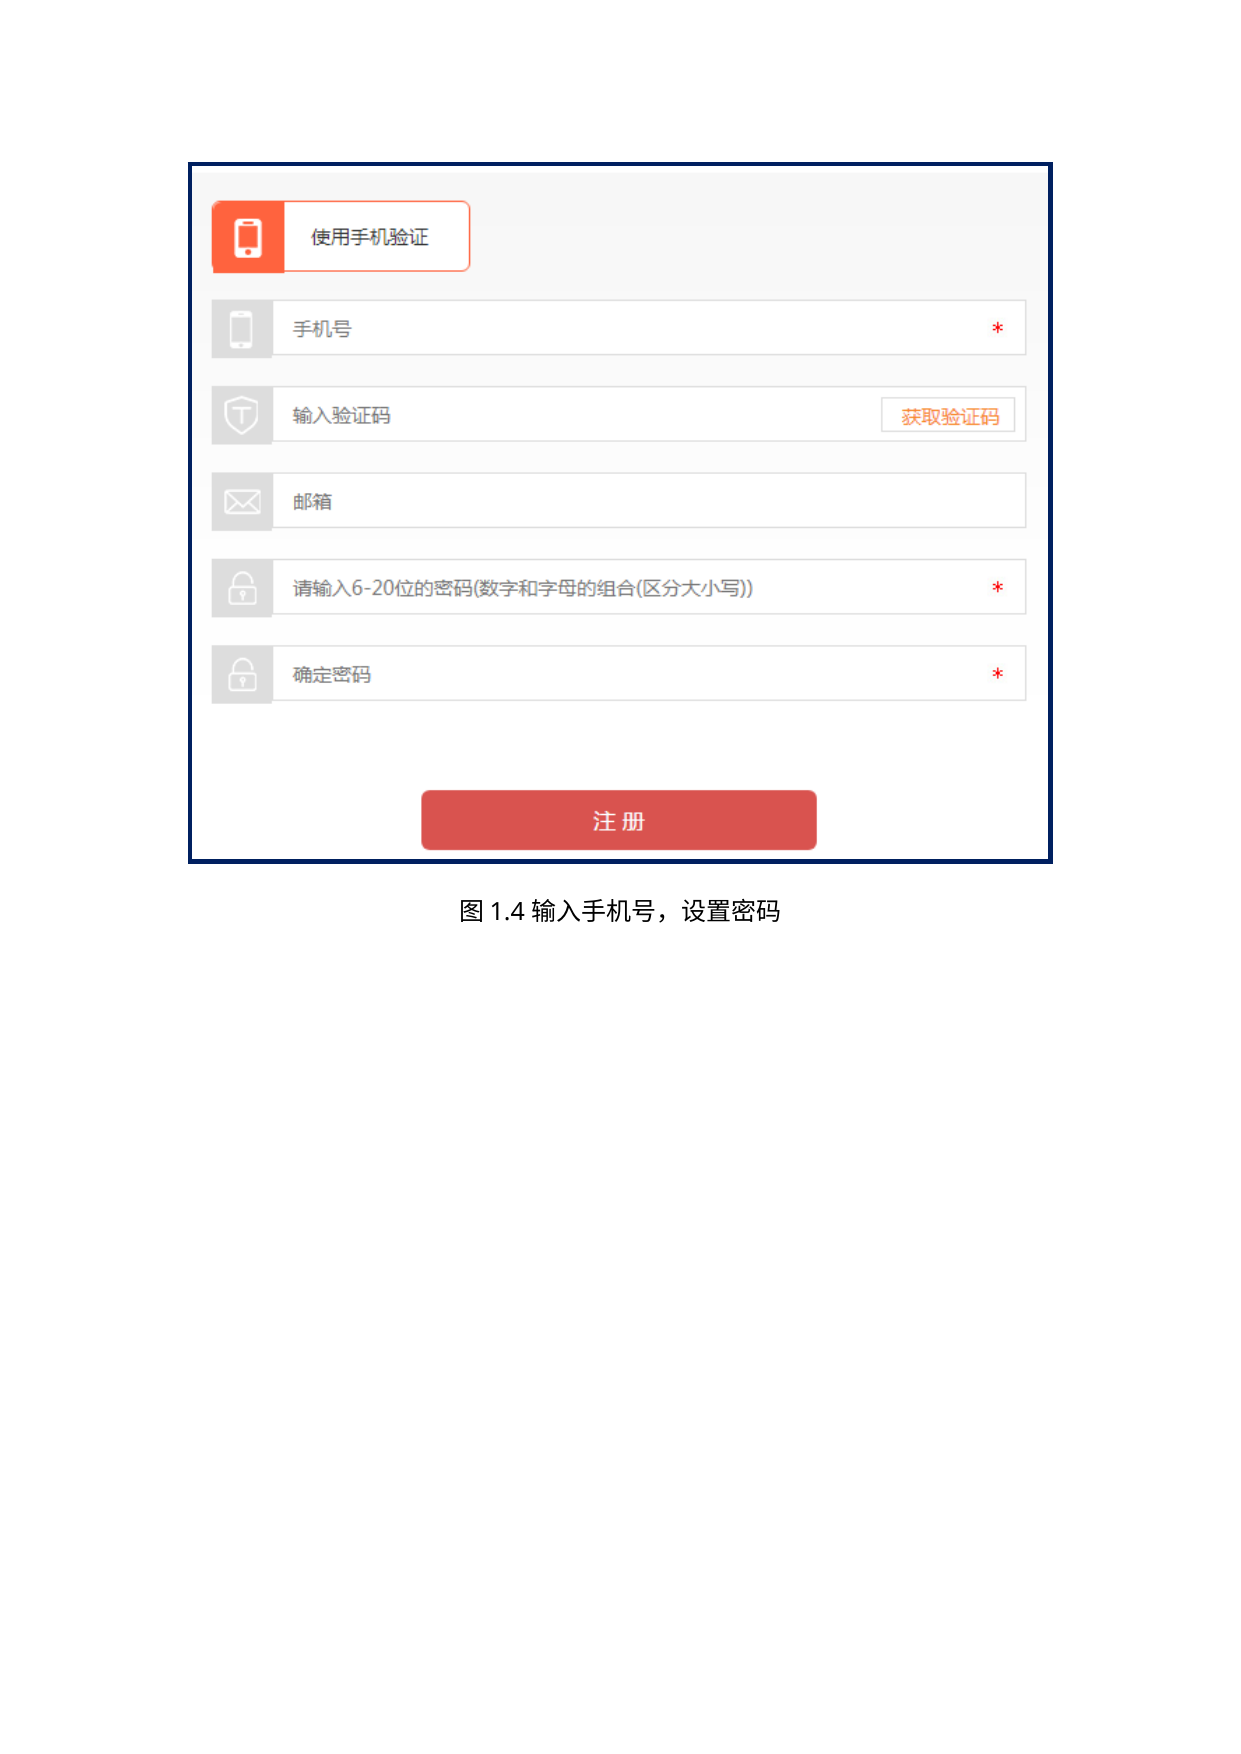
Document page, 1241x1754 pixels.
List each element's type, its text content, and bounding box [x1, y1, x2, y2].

text 图1.4 输入手机号，设置密码 [187, 877, 1053, 942]
picture [192, 166, 1048, 859]
